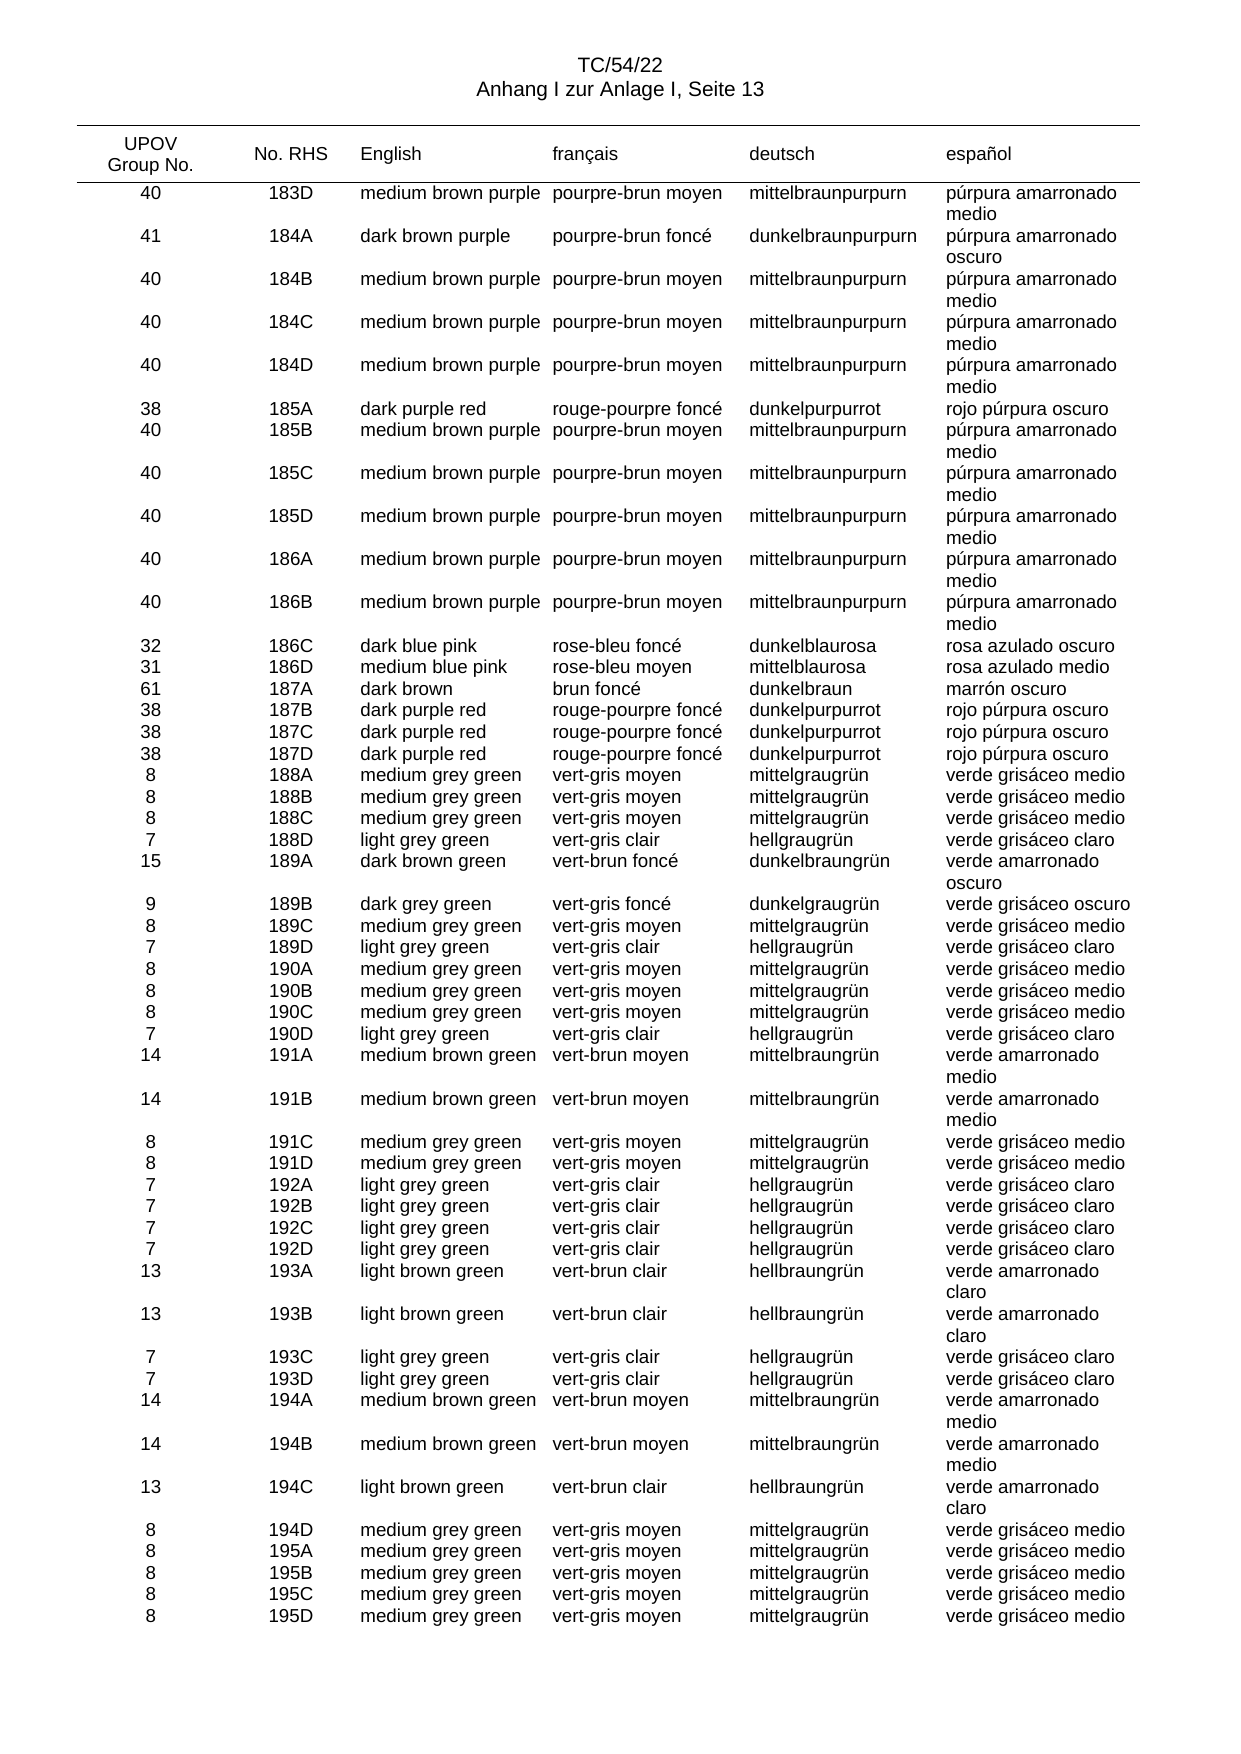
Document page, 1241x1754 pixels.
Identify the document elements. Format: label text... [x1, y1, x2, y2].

table_header English [357, 126, 549, 182]
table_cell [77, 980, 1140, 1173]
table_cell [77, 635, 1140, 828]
table_header No. RHS [224, 126, 357, 182]
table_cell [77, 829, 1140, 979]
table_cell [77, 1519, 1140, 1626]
table_header français [549, 126, 746, 182]
table_header UPOV Group No. [77, 126, 224, 182]
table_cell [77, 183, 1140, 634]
table_header deutsch [746, 126, 943, 182]
table_header español [943, 126, 1140, 182]
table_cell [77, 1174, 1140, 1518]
